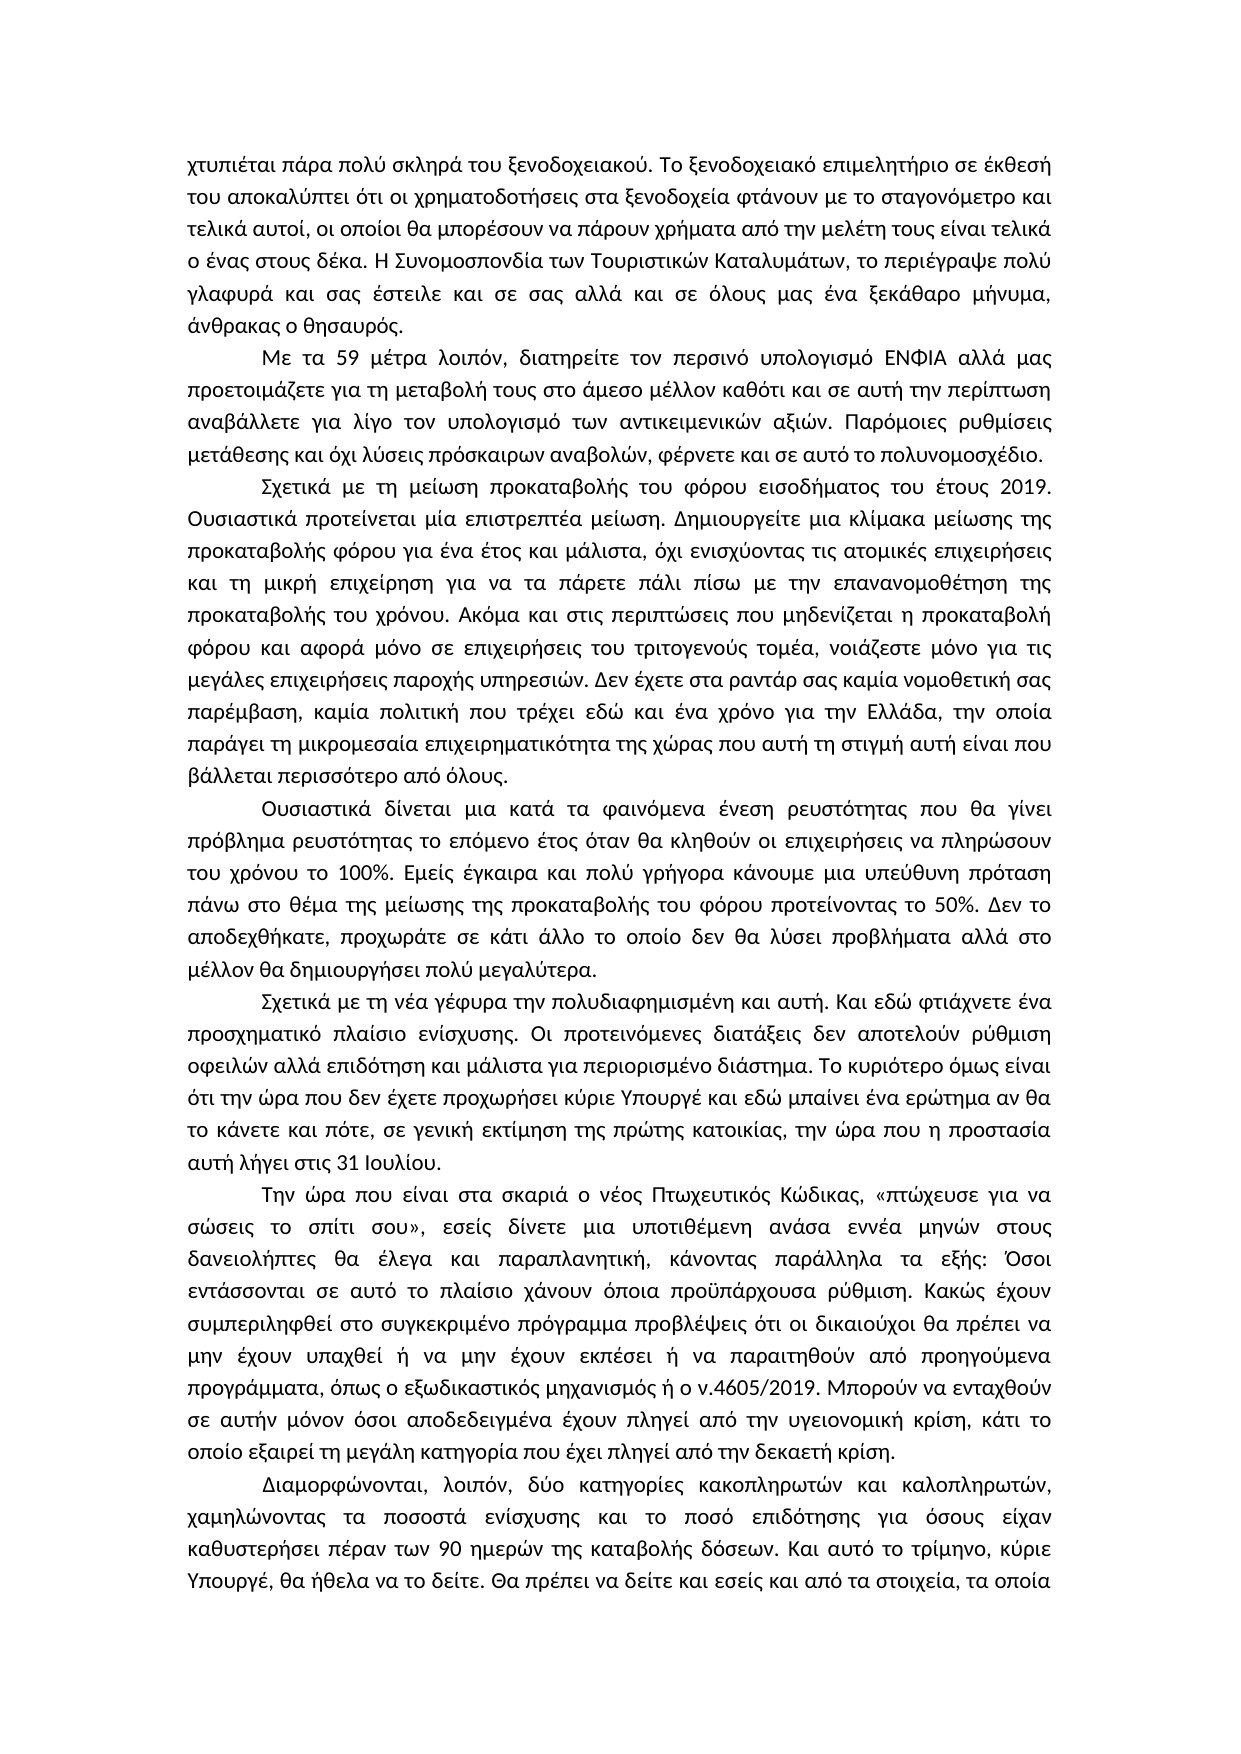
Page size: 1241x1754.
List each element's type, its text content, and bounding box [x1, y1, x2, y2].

text Σχετικά με τη μείωση προκαταβολής του φόρου εισοδήματος του έτους 2019. Ουσιαστικά προτείνεται μία επιστρεπτέα μείωση. Δημιουργείτε μια κλίμακα μείωσης της προκαταβολής φόρου για ένα έτος και μάλιστα, όχι ενισχύοντας τις ατομικές επιχειρήσεις και τη μικρή επιχείρηση για να τα πάρετε πάλι πίσω με την επανανομοθέτηση της προκαταβολής του χρόνου. Ακόμα και στις περιπτώσεις που μηδενίζεται η προκαταβολή φόρου και αφορά μόνο σε επιχειρήσεις του τριτογενούς τομέα, νοιάζεστε μόνο για τις μεγάλες επιχειρήσεις παροχής υπηρεσιών. Δεν έχετε στα ραντάρ σας καμία νομοθετική σας παρέμβαση, καμία πολιτική που τρέχει εδώ και ένα χρόνο για την Ελλάδα, την οποία παράγει τη μικρομεσαία επιχειρηματικότητα της χώρας που αυτή τη στιγμή αυτή είναι που βάλλεται περισσότερο από όλους. [187, 472, 1053, 789]
text Με τα 59 μέτρα λοιπόν, διατηρείτε τον περσινό υπολογισμό ΕΝΦΙΑ αλλά μας προετοιμάζετε για τη μεταβολή τους στο άμεσο μέλλον καθότι και σε αυτή την περίπτωση αναβάλλετε για λίγο τον υπολογισμό των αντικειμενικών αξιών. Παρόμοιες ρυθμίσεις μετάθεσης και όχι λύσεις πρόσκαιρων αναβολών, φέρνετε και σε αυτό το πολυνομοσχέδιο. [187, 343, 1053, 468]
text Ουσιαστικά δίνεται μια κατά τα φαινόμενα ένεση ρευστότητας που θα γίνει πρόβλημα ρευστότητας το επόμενο έτος όταν θα κληθούν οι επιχειρήσεις να πληρώσουν του χρόνου το 100%. Εμείς έγκαιρα και πολύ γρήγορα κάνουμε μια υπεύθυνη πρόταση πάνω στο θέμα της μείωσης της προκαταβολής του φόρου προτείνοντας το 50%. Δεν το αποδεχθήκατε, προχωράτε σε κάτι άλλο το οποίο δεν θα λύσει προβλήματα αλλά στο μέλλον θα δημιουργήσει πολύ μεγαλύτερα. [187, 794, 1053, 983]
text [187, 150, 1053, 339]
text Σχετικά με τη νέα γέφυρα την πολυδιαφημισμένη και αυτή. Και εδώ φτιάχνετε ένα προσχηματικό πλαίσιο ενίσχυσης. Οι προτεινόμενες διατάξεις δεν αποτελούν ρύθμιση οφειλών αλλά επιδότηση και μάλιστα για περιορισμένο διάστημα. Το κυριότερο όμως είναι ότι την ώρα που δεν έχετε προχωρήσει κύριε Υπουργέ και εδώ μπαίνει ένα ερώτημα αν θα το κάνετε και πότε, σε γενική εκτίμηση της πρώτης κατοικίας, την ώρα που η προστασία αυτή λήγει στις 31 Ιουλίου. [187, 987, 1053, 1176]
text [187, 1470, 1053, 1594]
text Την ώρα που είναι στα σκαριά ο νέος Πτωχευτικός Κώδικας, «πτώχευσε για να σώσεις το σπίτι σου», εσείς δίνετε μια υποτιθέμενη ανάσα εννέα μηνών στους δανειολήπτες θα έλεγα και παραπλανητική, κάνοντας παράλληλα τα εξής: Όσοι εντάσσονται σε αυτό το πλαίσιο χάνουν όποια προϋπάρχουσα ρύθμιση. Κακώς έχουν συμπεριληφθεί στο συγκεκριμένο πρόγραμμα προβλέψεις ότι οι δικαιούχοι θα πρέπει να μην έχουν υπαχθεί ή να μην έχουν εκπέσει ή να παραιτηθούν από προηγούμενα προγράμματα, όπως ο εξωδικαστικός μηχανισμός ή ο ν.4605/2019. Μπορούν να ενταχθούν σε αυτήν μόνον όσοι αποδεδειγμένα έχουν πληγεί από την υγειονομική κρίση, κάτι το οποίο εξαιρεί τη μεγάλη κατηγορία που έχει πληγεί από την δεκαετή κρίση. [187, 1180, 1053, 1466]
